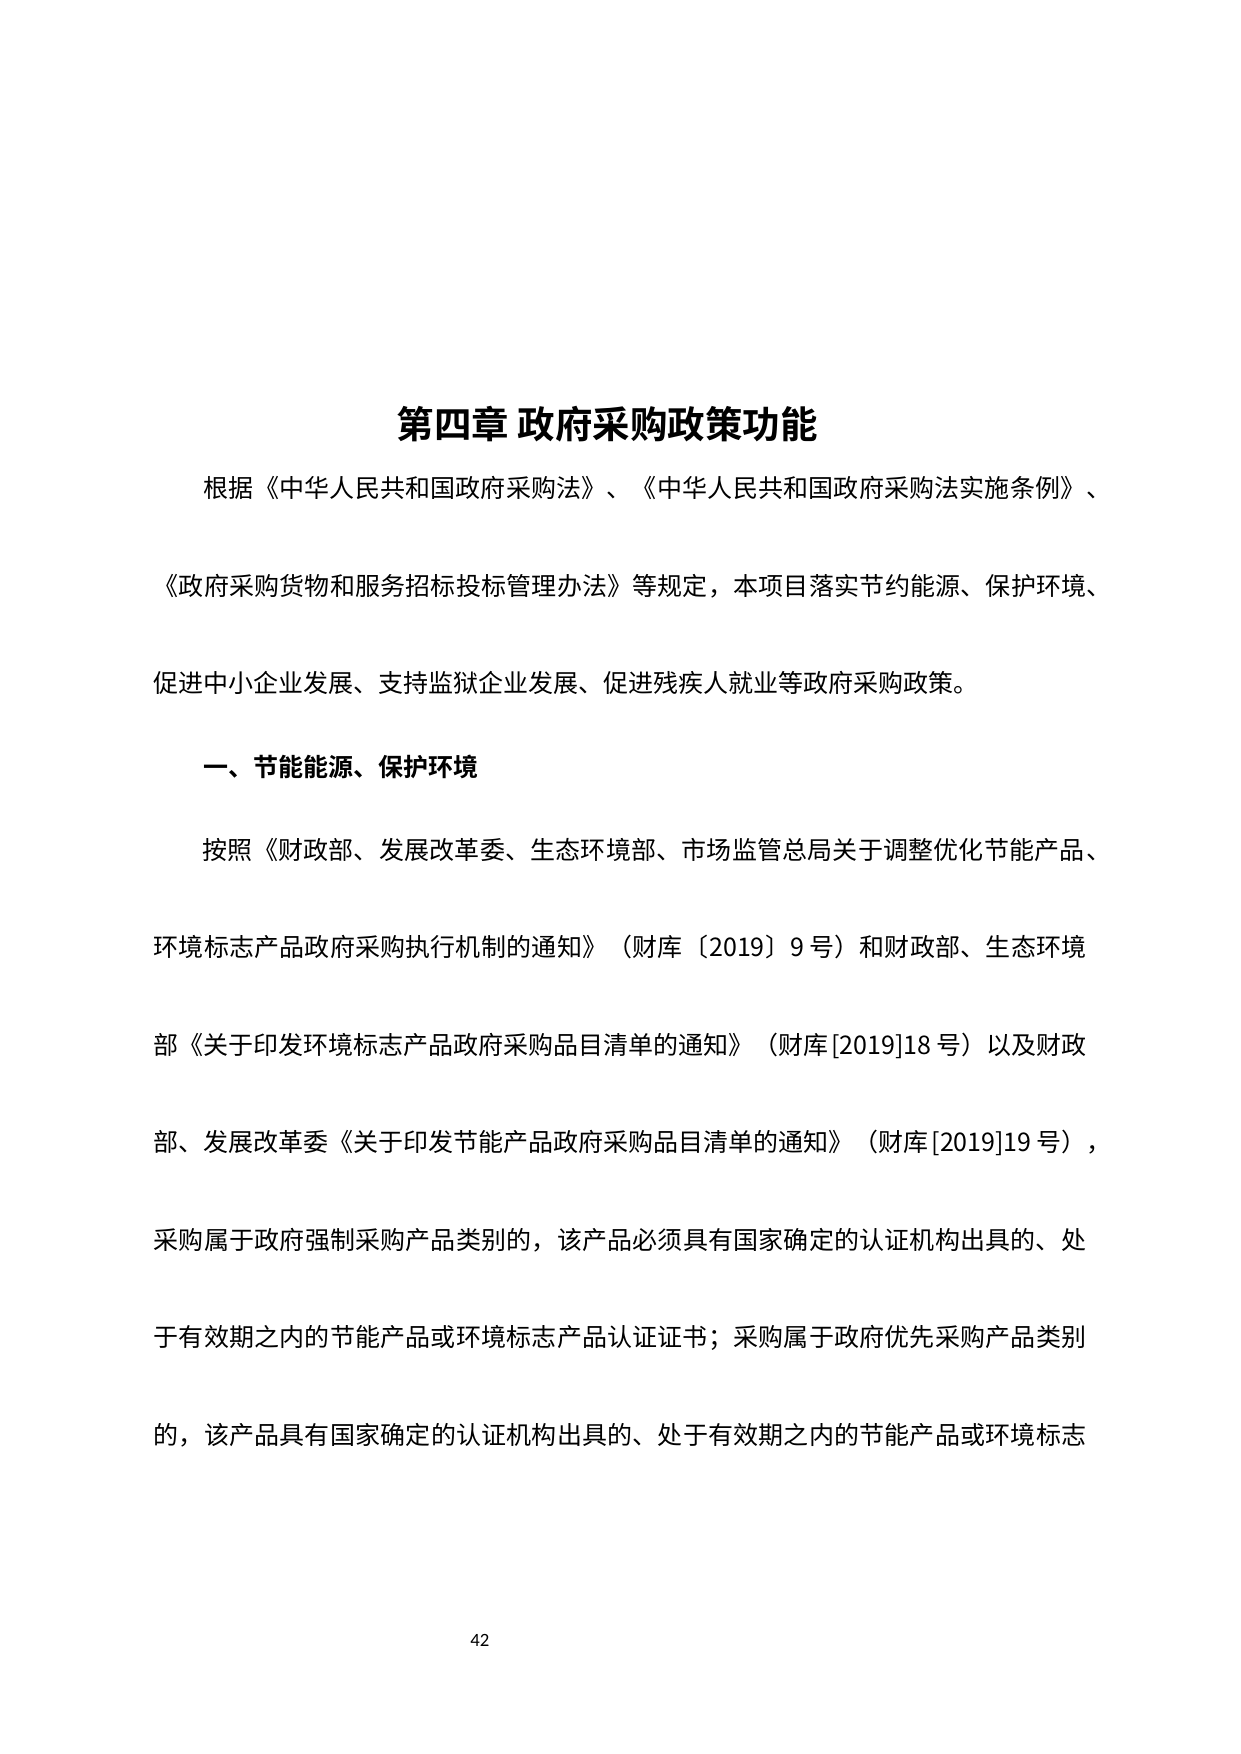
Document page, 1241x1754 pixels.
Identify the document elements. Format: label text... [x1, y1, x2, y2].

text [153, 816, 1087, 1466]
text 根据《中华人民共和国政府采购法》、《中华人民共和国政府采购法实施条例》、《政府采购货物和服务招标投标管理办法》等规定，本项目落实节约能源、保护环境、促进中小企业发展、支持监狱企业发展、促进残疾人就业等政府采购政策。 [153, 454, 1087, 714]
text 一、节能能源、保护环境 [153, 733, 1087, 798]
text 第四章 政府采购政策功能 [153, 389, 1087, 454]
